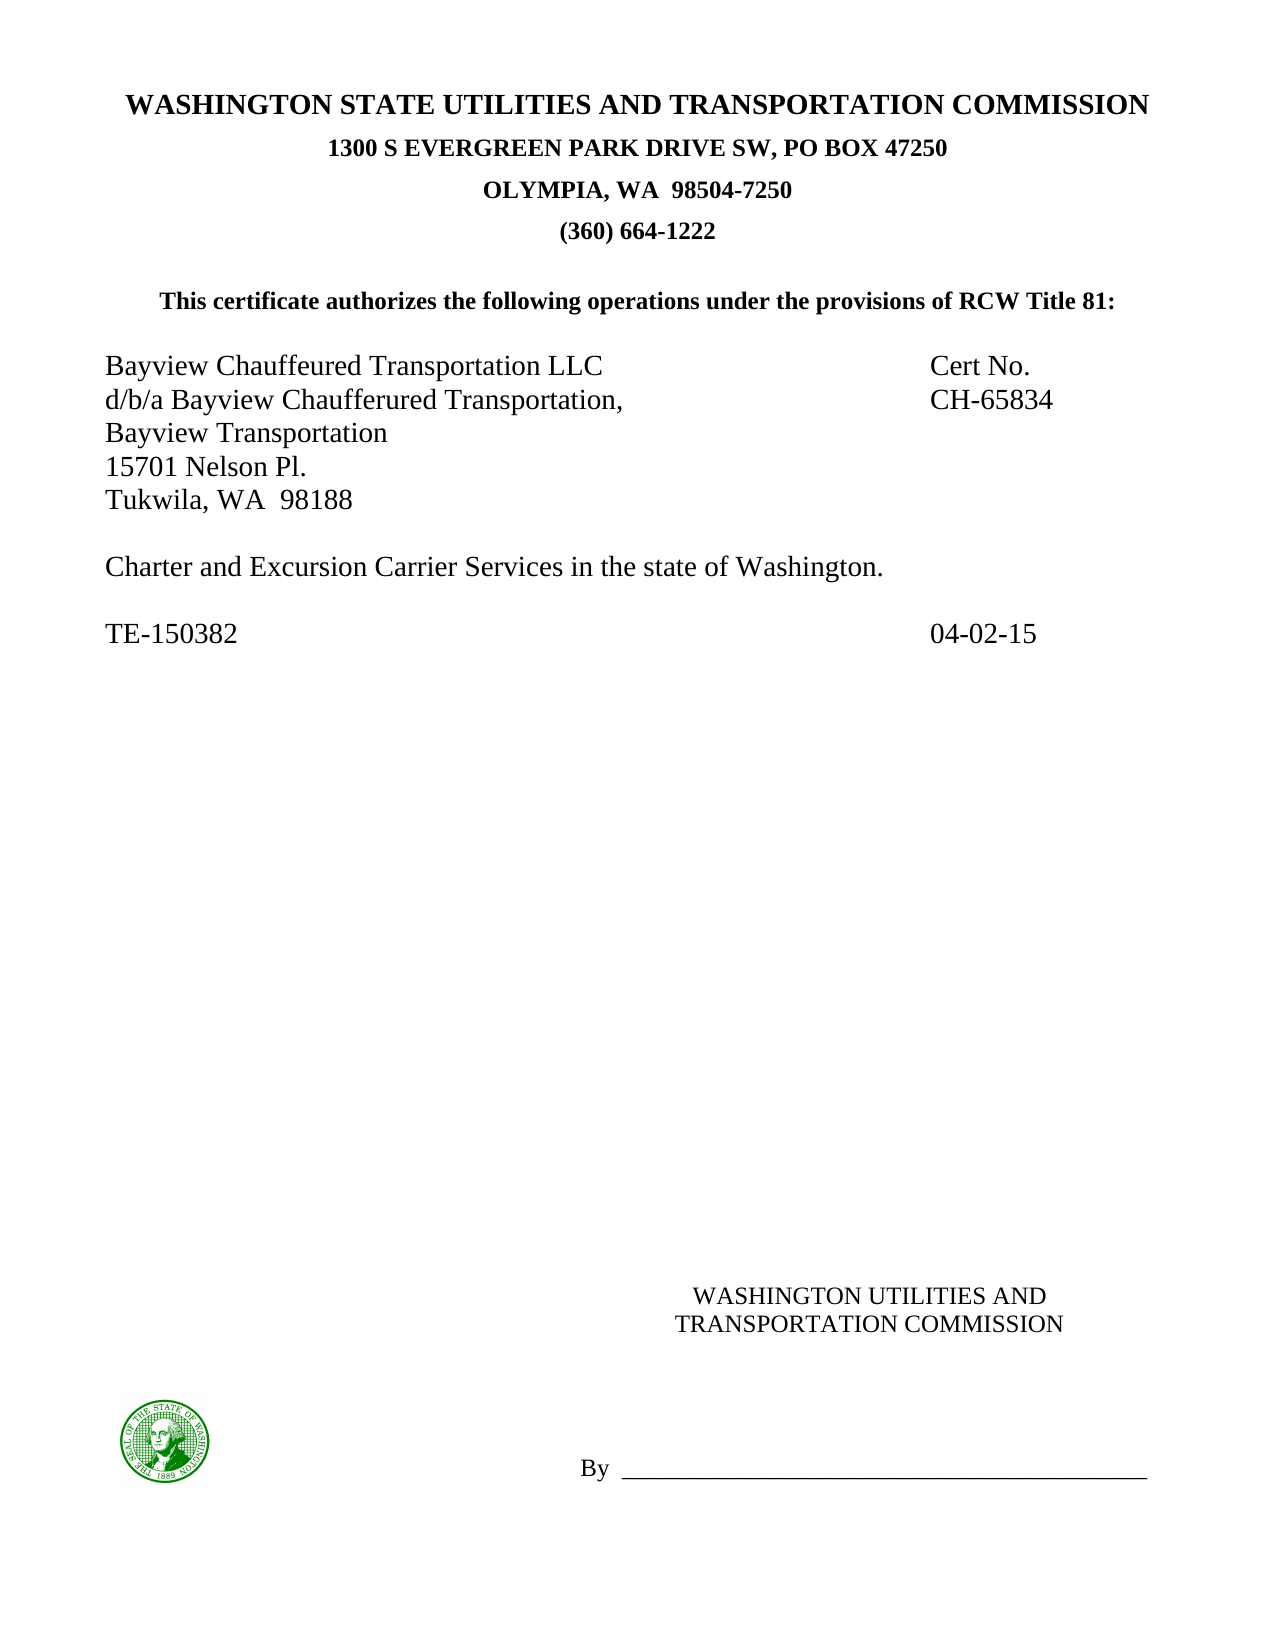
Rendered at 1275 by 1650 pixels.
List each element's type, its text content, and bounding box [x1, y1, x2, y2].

text Tukwila, WA 98188 [105, 482, 1170, 516]
text Bayview Chauffeured Transportation LLC Cert No. [105, 348, 1170, 382]
text TE-150382 04-02-15 [105, 617, 1170, 650]
text Bayview Transportation [105, 415, 1170, 449]
text d/b/a Bayview Chaufferured Transportation, CH-65834 [105, 382, 1170, 415]
text 15701 Nelson Pl. [105, 449, 1170, 482]
text Charter and Excursion Carrier Services in the state of Washington. [105, 549, 1170, 583]
